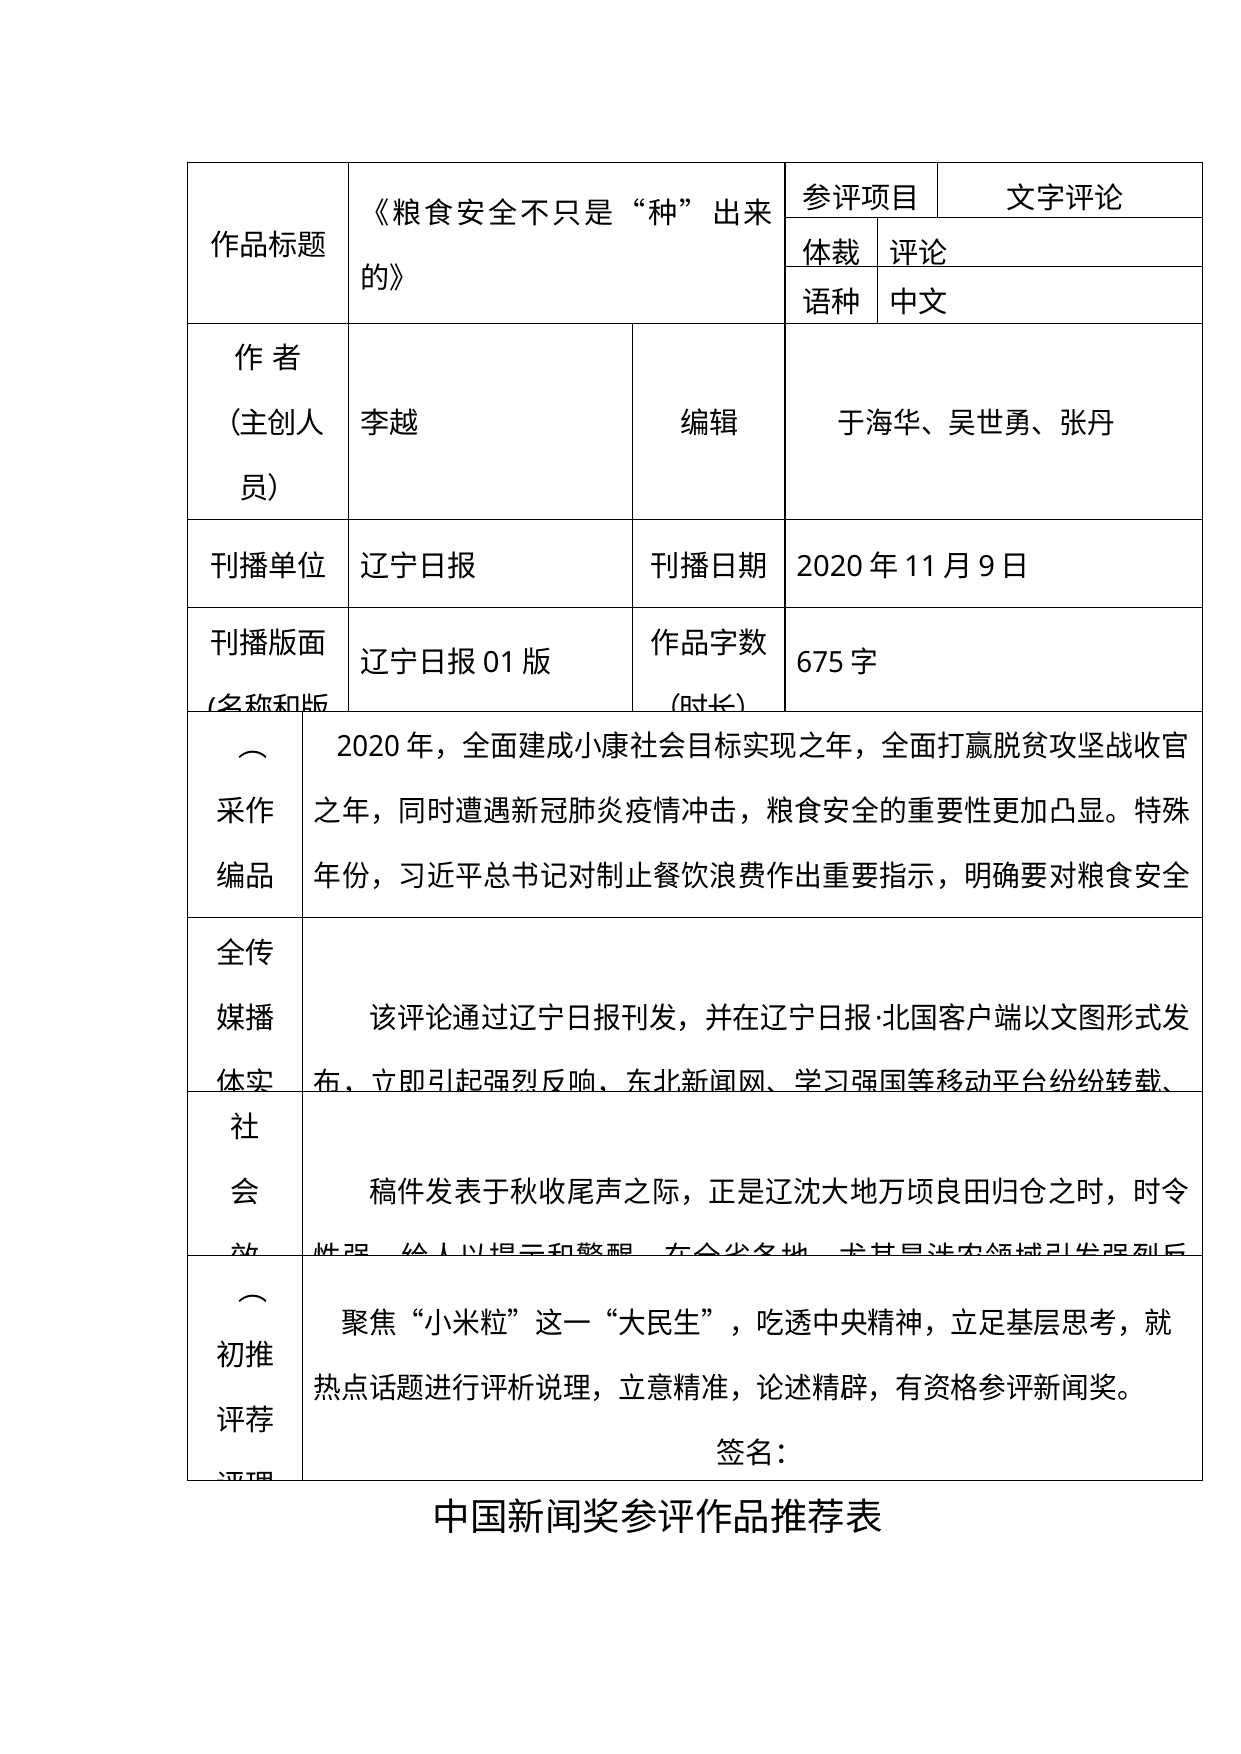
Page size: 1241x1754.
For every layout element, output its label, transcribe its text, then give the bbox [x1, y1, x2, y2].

table_cell 刊播日期 [633, 520, 784, 607]
table_cell 于海华、吴世勇、张丹 [786, 324, 1202, 519]
table_cell 作品字数（时长） [633, 608, 784, 711]
table_cell ︵ 采作 编品 过简 程介 ︶ [188, 712, 302, 917]
table_cell 编辑 [633, 324, 784, 519]
table_header 文字评论 [938, 163, 1202, 217]
table_cell 刊播版面(名称和版次) [188, 608, 348, 711]
table_cell 评论 [878, 218, 1202, 266]
table_cell 中文 [878, 267, 1202, 323]
table_cell 社 会 效 果 [188, 1092, 302, 1254]
table_header 作品标题 [188, 163, 348, 323]
table_cell 辽宁日报01版 [349, 608, 632, 711]
table_cell 语种 [786, 267, 877, 323]
table_cell 辽宁日报 [349, 520, 632, 607]
table_header 参评项目 [786, 163, 937, 217]
table_header 《粮食安全不只是“种”出来的》 [349, 163, 784, 323]
table_cell 2020年，全面建成小康社会目标实现之年，全面打赢脱贫攻坚战收官之年，同时遭遇新冠肺炎疫情冲击，粮食安全的重要性更加凸显。特殊年份，习近平总书记对制止餐饮浪费作出重要指示，明确要对粮食安全抱有危机意识，不仅要“开源”，更要“节流”。辽宁日报紧跟大时大势，精于思考，创新表达，敏锐捕捉粮食产后全链条减损话题，聚焦粮食从“田间到餐桌”跑冒滴漏，讲道理，算总帐。语言精炼，思想厚重。 [303, 712, 1202, 917]
text 中国新闻奖参评作品推荐表 [187, 1481, 1053, 1546]
table_cell 作 者 （主创人员） [188, 324, 348, 519]
table_cell 聚焦“小米粒”这一“大民生”，吃透中央精神，立足基层思考，就热点话题进行评析说理，立意精准，论述精辟，有资格参评新闻奖。 签名： （盖单位公章） 2021年 月 日 [303, 1256, 1202, 1480]
table_cell ︵ 初推 评荐 评理 语由 ︶ [188, 1256, 302, 1480]
table_cell 体裁 [786, 218, 877, 266]
table_cell 675字 [786, 608, 1202, 711]
table_cell 稿件发表于秋收尾声之际，正是辽沈大地万顷良田归仓之时，时令性强，给人以提示和警醒，在全省各地，尤其是涉农领域引发强烈反响。诸多留言给予此稿件高度评价，称其为是有高度、有深度，有思想的精品力作。 [303, 1092, 1202, 1254]
table_cell 李越 [349, 324, 632, 519]
table_cell 刊播单位 [188, 520, 348, 607]
table_cell 2020年11月9日 [786, 520, 1202, 607]
table_cell 该评论通过辽宁日报刊发，并在辽宁日报·北国客户端以文图形式发布，立即引起强烈反响，东北新闻网、学习强国等移动平台纷纷转载、转发。有读者留言说，该评论将粮食安全这个永恒的话题，讲出了新意和深度，让人警醒。 [303, 918, 1202, 1091]
table_cell 全传 媒播 体实 效 [188, 918, 302, 1091]
